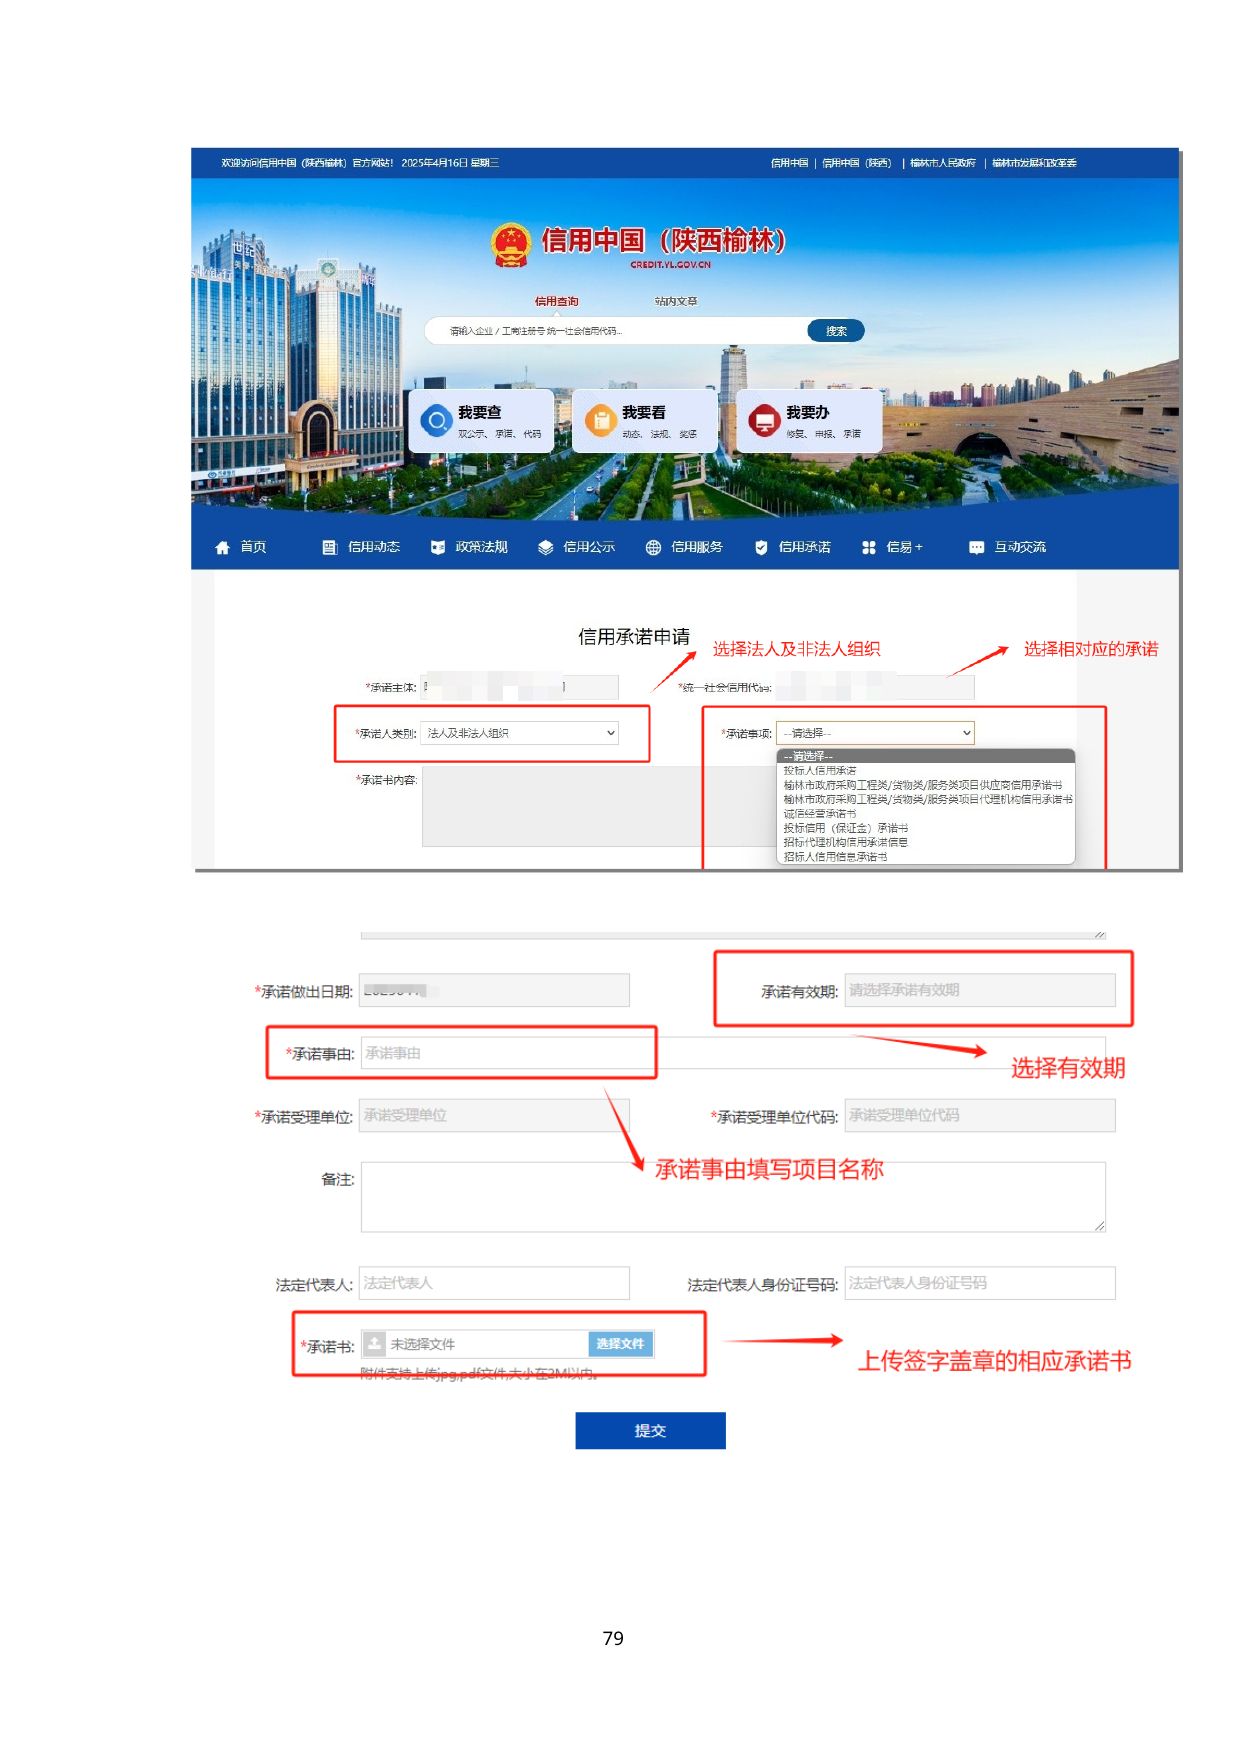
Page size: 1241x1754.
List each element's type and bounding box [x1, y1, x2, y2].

picture [191, 147, 1179, 869]
picture [191, 932, 1188, 1519]
